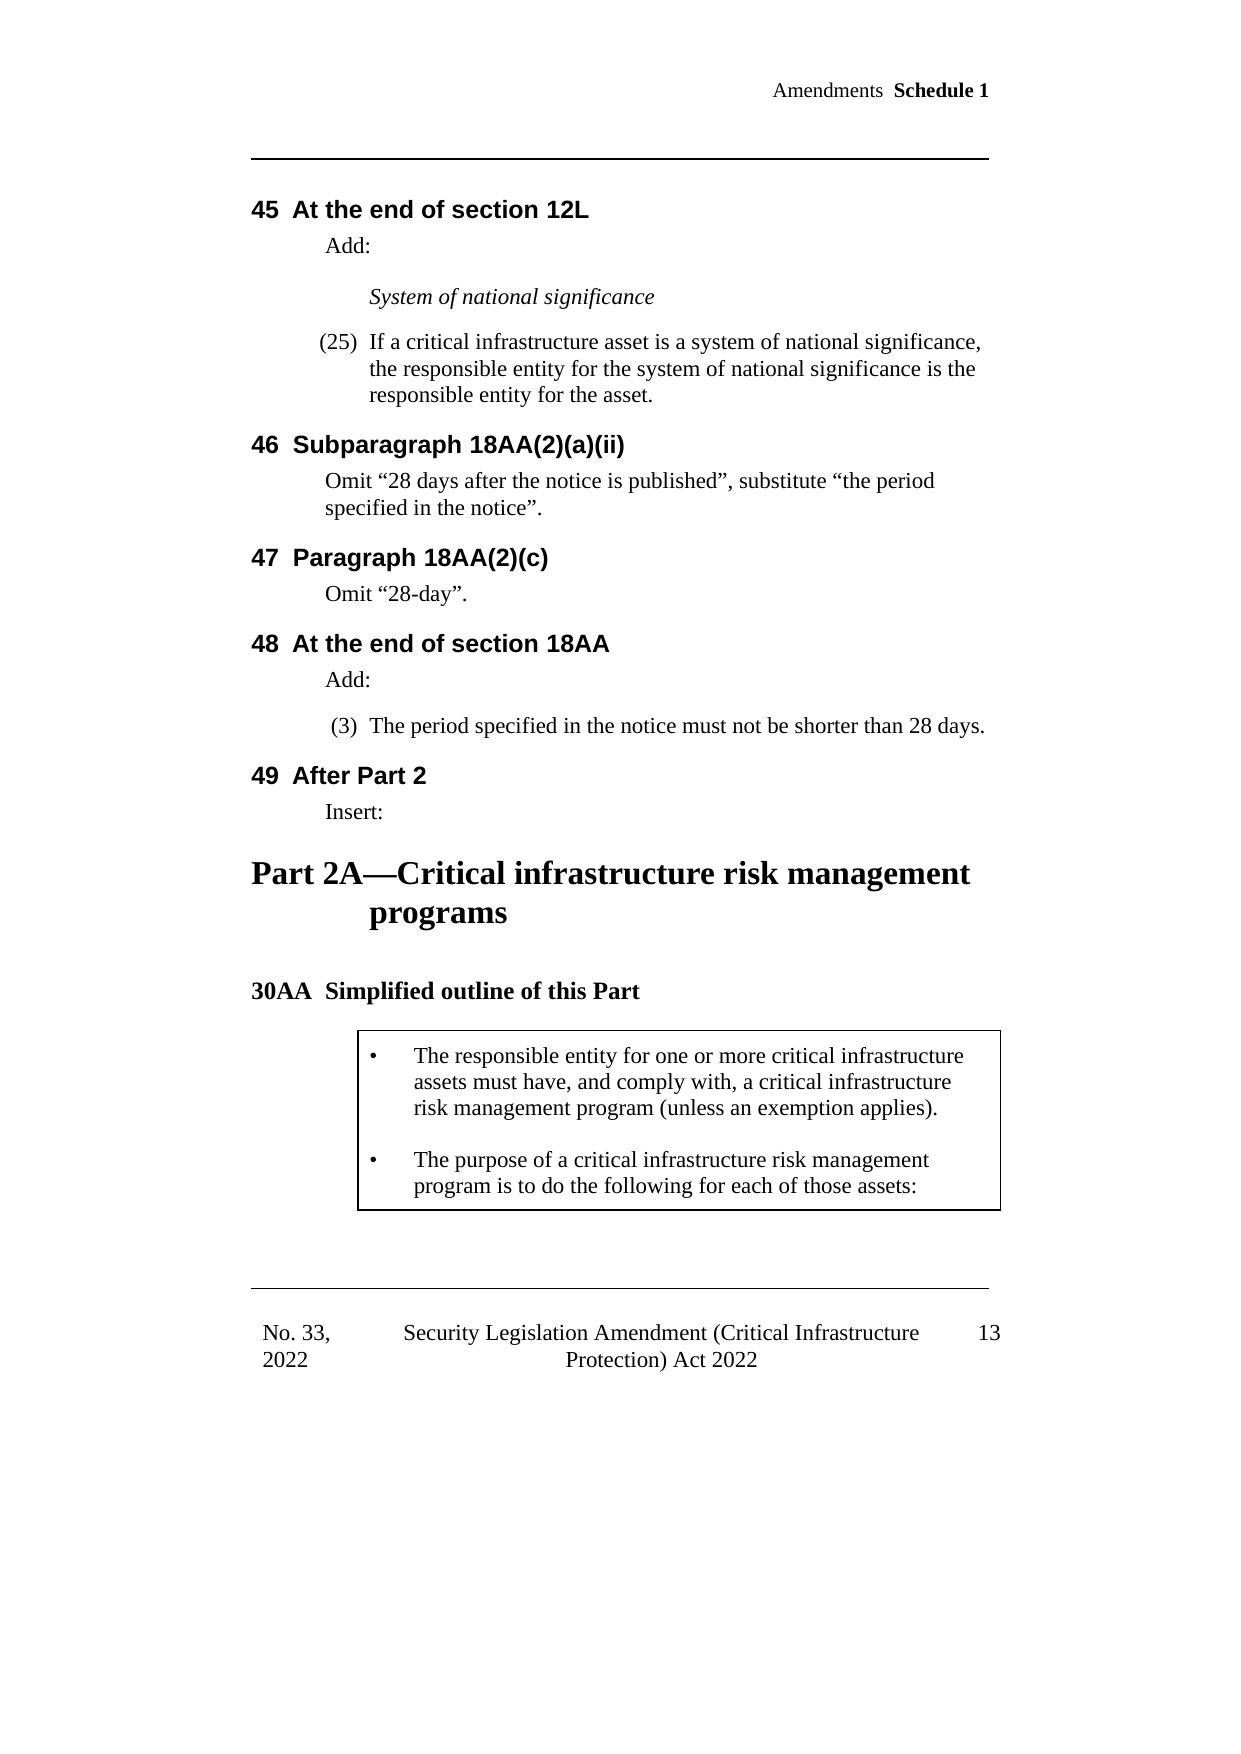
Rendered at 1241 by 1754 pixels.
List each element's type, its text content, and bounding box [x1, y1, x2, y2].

text 46 Subparagraph 18AA(2)(a)(ii) [251, 430, 989, 459]
text Part 2A—Critical infrastructure risk management programs [251, 853, 989, 930]
text 30AA Simplified outline of this Part [251, 976, 989, 1005]
text • The purpose of a critical infrastructure risk management program is to do the following for each of those assets: [359, 1134, 1000, 1209]
text Insert: [325, 798, 989, 824]
text (3) The period specified in the notice must not be shorter than 28 days. [251, 712, 989, 738]
text 45 At the end of section 12L [251, 195, 989, 224]
text System of national significance [369, 283, 989, 310]
text 48 At the end of section 18AA [251, 629, 989, 658]
text (25) If a critical infrastructure asset is a system of national significance, the responsible entity for the system of national significance is the responsible entity for the asset. [251, 328, 989, 407]
text • The responsible entity for one or more critical infrastructure assets must have, and comply with, a critical infrastructure risk management program (unless an exemption applies). [359, 1031, 1000, 1121]
text Omit “28-day”. [325, 580, 989, 607]
text Add: [325, 232, 989, 258]
text Add: [325, 667, 989, 693]
text 47 Paragraph 18AA(2)(c) [251, 543, 989, 572]
text Omit “28 days after the notice is published”, substitute “the period specified in the notice”. [325, 467, 989, 520]
text 49 After Part 2 [251, 761, 989, 790]
